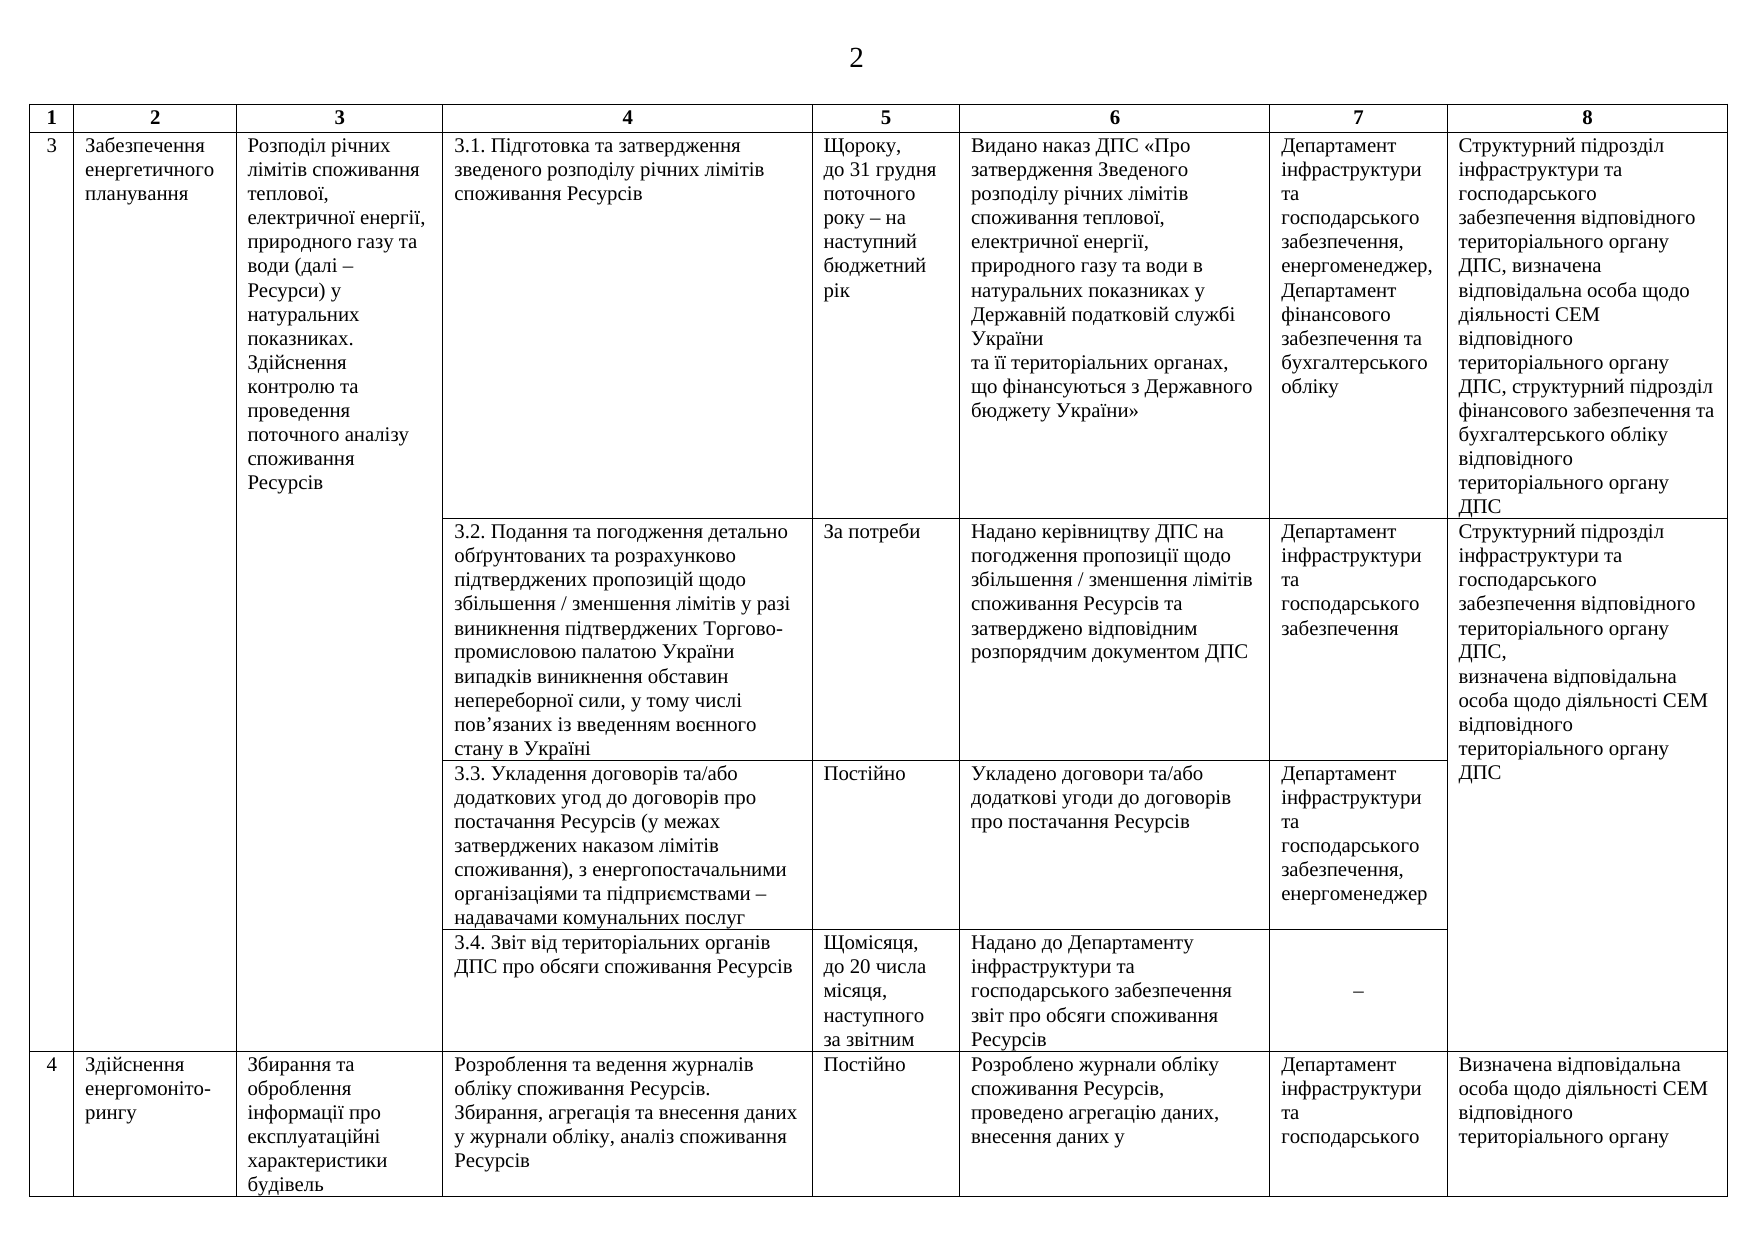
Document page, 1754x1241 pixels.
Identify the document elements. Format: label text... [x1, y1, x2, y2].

table_cell Структурний підрозділ інфраструктури та господарського забезпечення відповідного територіального органу ДПС, визначена відповідальна особа щодо діяльності СЕМ відповідного територіального органу ДПС, структурний підрозділ фінансового забезпечення та бухгалтерського обліку відповідного територіального органу ДПС [1448, 133, 1727, 518]
table_cell 3 [237, 105, 442, 132]
table_cell Розроблено журнали обліку споживання Ресурсів, проведено агрегацію даних, внесення даних у [960, 1052, 1269, 1196]
table_cell Збирання та оброблення інформації про експлуатаційні характеристики будівель [237, 1052, 442, 1196]
table_cell Постійно [813, 1052, 959, 1196]
table_cell Укладено договори та/або додаткові угоди до договорів про постачання Ресурсів [960, 761, 1269, 929]
table_cell Видано наказ ДПС «Про затвердження Зведеного розподілу річних лімітів споживання теплової, електричної енергії, природного газу та води в натуральних показниках у Державній податковій службі України та її територіальних органах, що фінансуються з Державного бюджету України» [960, 133, 1269, 518]
table_cell 2 [74, 105, 236, 132]
table_cell 3.4. Звіт від територіальних органів ДПС про обсяги споживання Ресурсів [443, 930, 812, 1051]
table_cell Надано до Департаменту інфраструктури та господарського забезпечення звіт про обсяги споживання Ресурсів [960, 930, 1269, 1051]
table_cell 6 [960, 105, 1269, 132]
table_cell 5 [813, 105, 959, 132]
table_cell Щороку, до 31 грудня поточного року – на наступний бюджетний рік [813, 133, 959, 518]
table_cell 3 [30, 133, 73, 1051]
table_cell Розподіл річних лімітів споживання теплової, електричної енергії, природного газу та води (далі – Ресурси) у натуральних показниках. Здійснення контролю та проведення поточного аналізу споживання Ресурсів [237, 133, 442, 1051]
table_cell Структурний підрозділ інфраструктури та господарського забезпечення відповідного територіального органу ДПС, визначена відповідальна особа щодо діяльності СЕМ відповідного територіального органу ДПС [1448, 519, 1727, 1051]
table_cell 4 [443, 105, 812, 132]
table_cell Департамент інфраструктури та господарського [1270, 1052, 1447, 1196]
table_cell Департамент інфраструктури та господарського забезпечення, енергоменеджер, Департамент фінансового забезпечення та бухгалтерського обліку [1270, 133, 1447, 518]
table_cell Визначена відповідальна особа щодо діяльності СЕМ відповідного територіального органу [1448, 1052, 1727, 1196]
table_cell 3.1. Підготовка та затвердження зведеного розподілу річних лімітів споживання Ресурсів [443, 133, 812, 518]
table_cell – [1270, 930, 1447, 1051]
table_cell 7 [1270, 105, 1447, 132]
table_cell Департамент інфраструктури та господарського забезпечення [1270, 519, 1447, 760]
table_cell Департамент інфраструктури та господарського забезпечення, енергоменеджер [1270, 761, 1447, 929]
table_cell 1 [30, 105, 73, 132]
table_cell Розроблення та ведення журналів обліку споживання Ресурсів. Збирання, агрегація та внесення даних у журнали обліку, аналіз споживання Ресурсів [443, 1052, 812, 1196]
table_cell 3.2. Подання та погодження детально обґрунтованих та розрахунково підтверджених пропозицій щодо збільшення / зменшення лімітів у разі виникнення підтверджених Торгово-промисловою палатою України випадків виникнення обставин непереборної сили, у тому числі пов’язаних із введенням воєнного стану в Україні [443, 519, 812, 760]
table_cell 3.3. Укладення договорів та/або додаткових угод до договорів про постачання Ресурсів (у межах затверджених наказом лімітів споживання), з енергопостачальними організаціями та підприємствами – надавачами комунальних послуг [443, 761, 812, 929]
table_cell Постійно [813, 761, 959, 929]
table_cell 8 [1448, 105, 1727, 132]
table_cell Надано керівництву ДПС на погодження пропозиції щодо збільшення / зменшення лімітів споживання Ресурсів та затверджено відповідним розпорядчим документом ДПС [960, 519, 1269, 760]
table_cell 4 [30, 1052, 73, 1196]
table_cell Забезпечення енергетичного планування [74, 133, 236, 1051]
table_cell За потреби [813, 519, 959, 760]
table_cell Здійснення енергомоніто- рингу [74, 1052, 236, 1196]
table_cell Щомісяця, до 20 числа місяця, наступного за звітним [813, 930, 959, 1051]
